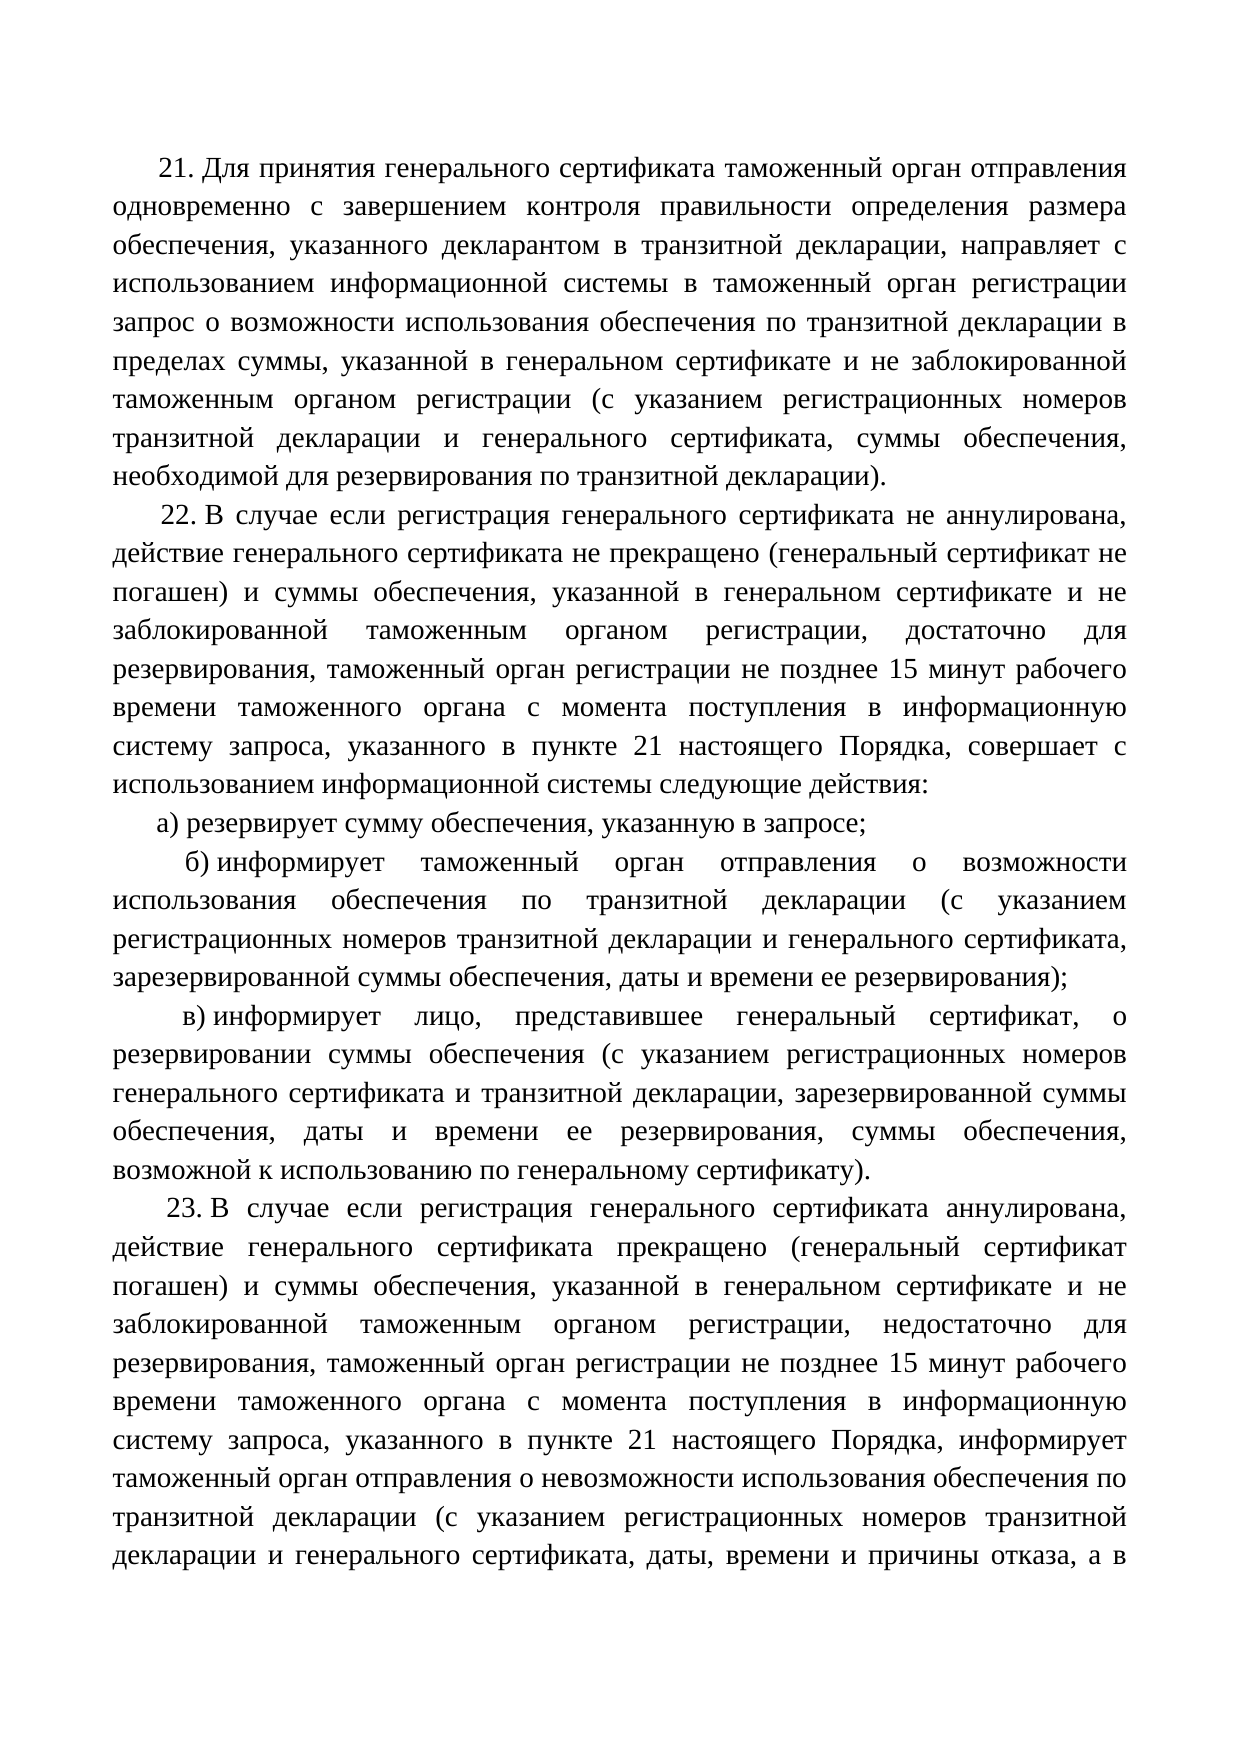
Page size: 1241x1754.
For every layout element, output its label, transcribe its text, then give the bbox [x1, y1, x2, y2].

text а) резервирует сумму обеспечения, указанную в запросе; [112, 805, 1128, 839]
text б) информирует таможенный орган отправления о возможности использования обеспечения по транзитной декларации (с указанием регистрационных номеров транзитной декларации и генерального сертификата, зарезервированной суммы обеспечения, даты и времени ее резервирования); [112, 844, 1128, 993]
text 22. В случае если регистрация генерального сертификата не аннулирована, действие генерального сертификата не прекращено (генеральный сертификат не погашен) и суммы обеспечения, указанной в генеральном сертификате и не заблокированной таможенным органом регистрации, достаточно для резервирования, таможенный орган регистрации не позднее 15 минут рабочего времени таможенного органа с момента поступления в информационную систему запроса, указанного в пункте 21 настоящего Порядка, совершает с использованием информационной системы следующие действия: [112, 497, 1128, 800]
text в) информирует лицо, представившее генеральный сертификат, о резервировании суммы обеспечения (с указанием регистрационных номеров генерального сертификата и транзитной декларации, зарезервированной суммы обеспечения, даты и времени ее резервирования, суммы обеспечения, возможной к использованию по генеральному сертификату). [112, 998, 1128, 1186]
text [112, 1191, 1128, 1571]
text 21. Для принятия генерального сертификата таможенный орган отправления одновременно с завершением контроля правильности определения размера обеспечения, указанного декларантом в транзитной декларации, направляет с использованием информационной системы в таможенный орган регистрации запрос о возможности использования обеспечения по транзитной декларации в пределах суммы, указанной в генеральном сертификате и не заблокированной таможенным органом регистрации (с указанием регистрационных номеров транзитной декларации и генерального сертификата, суммы обеспечения, необходимой для резервирования по транзитной декларации). [112, 150, 1128, 492]
